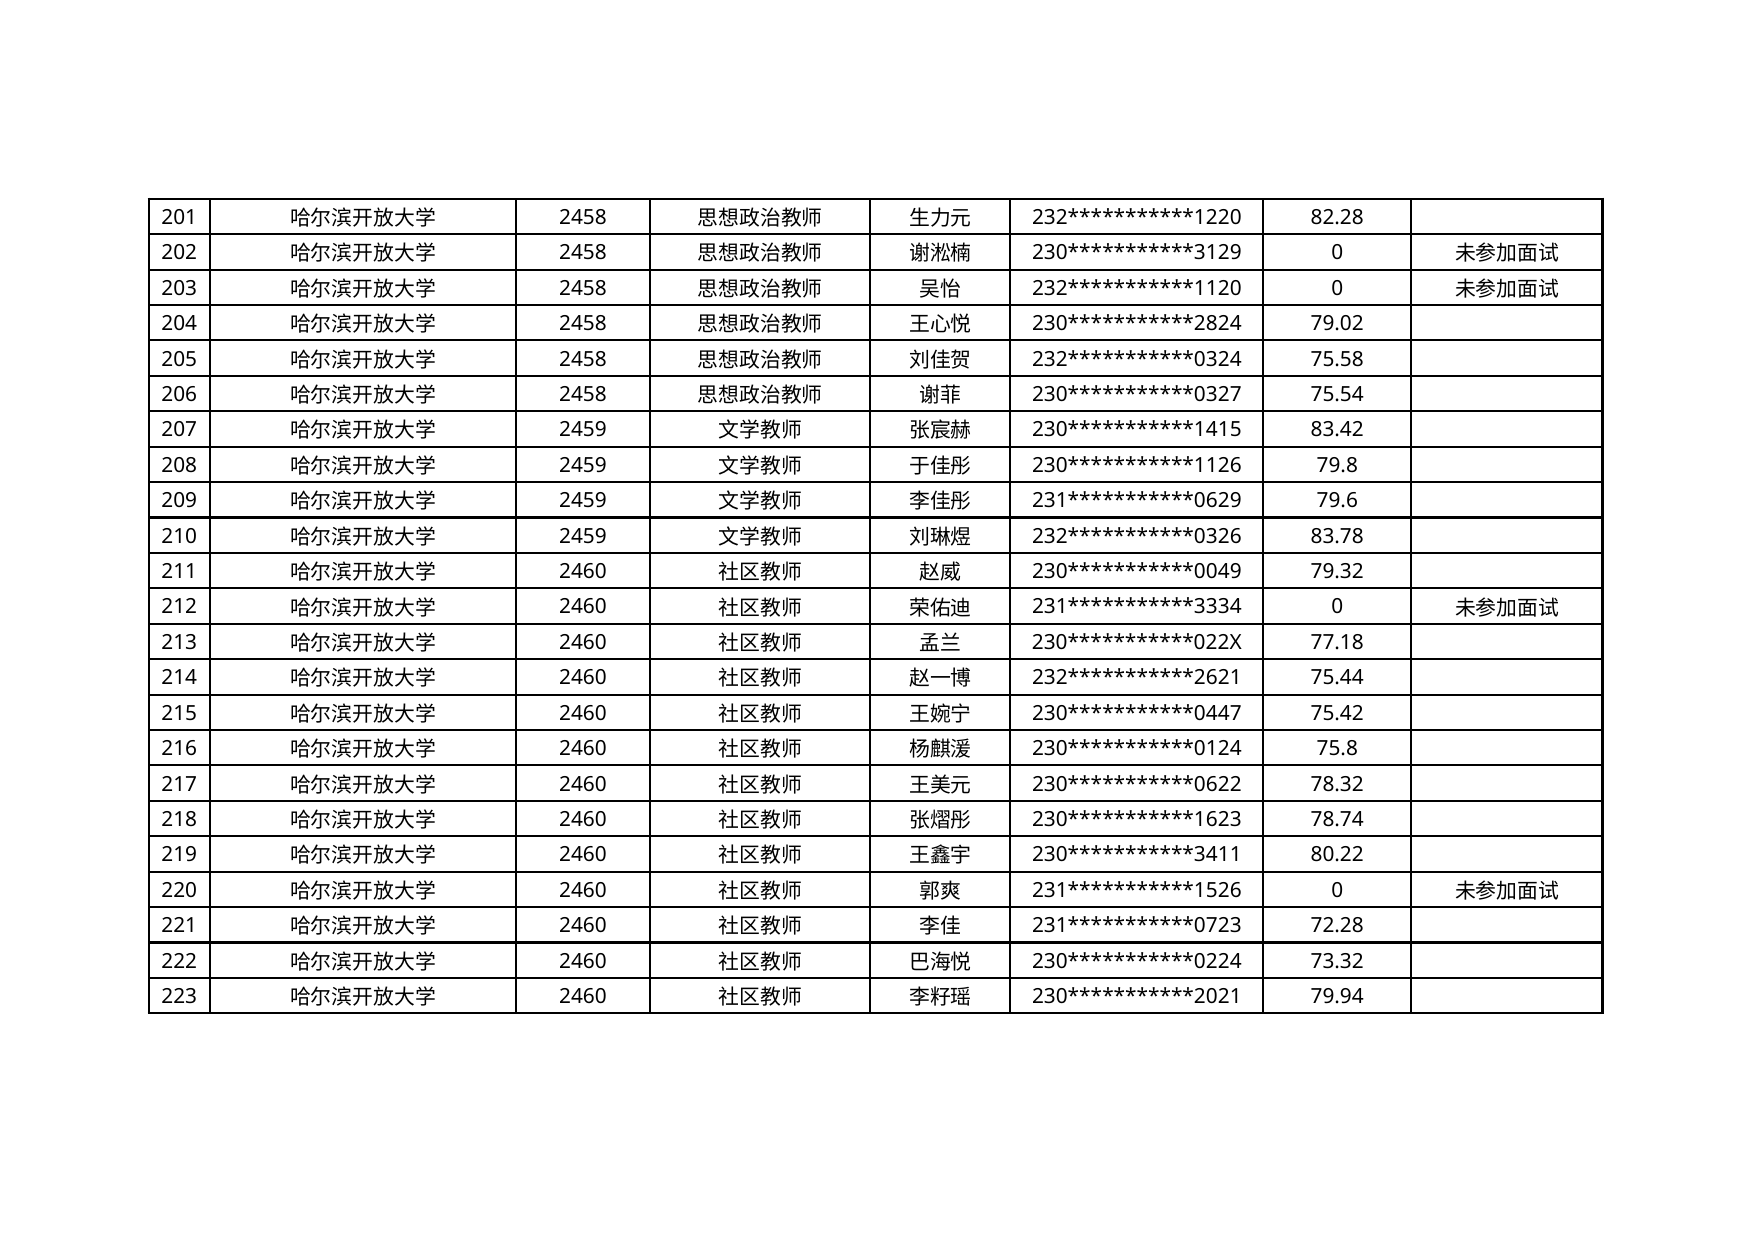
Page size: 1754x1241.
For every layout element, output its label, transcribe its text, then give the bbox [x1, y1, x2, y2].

table_cell 哈尔滨开放大学 [211, 306, 515, 339]
table_cell 张熠彤 [871, 802, 1009, 835]
table_cell 210 [150, 519, 209, 552]
table_cell 206 [150, 377, 209, 410]
table_cell 230***********3129 [1011, 235, 1262, 268]
table_cell 荣佑迪 [871, 589, 1009, 623]
table_cell 2458 [517, 200, 649, 233]
table_cell 75.54 [1264, 377, 1410, 410]
table_cell 文学教师 [651, 483, 869, 516]
table_cell 231***********1526 [1011, 873, 1262, 906]
table_cell 79.94 [1264, 979, 1410, 1012]
table_cell 2460 [517, 625, 649, 658]
table_cell 2460 [517, 731, 649, 764]
table_cell [1412, 766, 1601, 800]
table_cell [1412, 944, 1601, 977]
table_cell 2460 [517, 554, 649, 587]
table_cell 230***********022X [1011, 625, 1262, 658]
table_cell [1412, 448, 1601, 481]
table_cell 232***********0326 [1011, 519, 1262, 552]
table_cell [1412, 200, 1601, 233]
table_cell 社区教师 [651, 660, 869, 693]
table_cell 吴怡 [871, 271, 1009, 304]
table_cell 2458 [517, 271, 649, 304]
table_cell 230***********1415 [1011, 412, 1262, 446]
table_cell 213 [150, 625, 209, 658]
table_cell [1412, 696, 1601, 729]
table_cell 232***********0324 [1011, 341, 1262, 375]
table_cell 哈尔滨开放大学 [211, 944, 515, 977]
table_cell 230***********0049 [1011, 554, 1262, 587]
table_cell 2460 [517, 766, 649, 800]
table_cell 79.6 [1264, 483, 1410, 516]
table_cell 79.02 [1264, 306, 1410, 339]
table_cell 文学教师 [651, 412, 869, 446]
table_cell 2460 [517, 837, 649, 871]
table_cell [1412, 802, 1601, 835]
table_cell 社区教师 [651, 837, 869, 871]
table_cell 哈尔滨开放大学 [211, 837, 515, 871]
table_cell 哈尔滨开放大学 [211, 802, 515, 835]
table_cell [1412, 377, 1601, 410]
table_cell 231***********0629 [1011, 483, 1262, 516]
table_cell 2460 [517, 873, 649, 906]
table_cell 78.74 [1264, 802, 1410, 835]
table_cell 207 [150, 412, 209, 446]
table_cell 2460 [517, 944, 649, 977]
table_cell 2459 [517, 448, 649, 481]
table_cell 79.8 [1264, 448, 1410, 481]
table_cell 75.58 [1264, 341, 1410, 375]
table_cell 哈尔滨开放大学 [211, 696, 515, 729]
table_cell 230***********1623 [1011, 802, 1262, 835]
table_cell 谢菲 [871, 377, 1009, 410]
table_cell 社区教师 [651, 766, 869, 800]
table_cell 刘佳贺 [871, 341, 1009, 375]
table_cell 社区教师 [651, 944, 869, 977]
table_cell [1412, 625, 1601, 658]
table_cell 哈尔滨开放大学 [211, 519, 515, 552]
table_cell 231***********0723 [1011, 908, 1262, 941]
table_cell 2459 [517, 412, 649, 446]
table_cell [1412, 908, 1601, 941]
table_cell 未参加面试 [1412, 235, 1601, 268]
table_cell 230***********2021 [1011, 979, 1262, 1012]
table_cell 哈尔滨开放大学 [211, 908, 515, 941]
table_cell 75.44 [1264, 660, 1410, 693]
table_cell 78.32 [1264, 766, 1410, 800]
table_cell 221 [150, 908, 209, 941]
table_cell [1412, 519, 1601, 552]
table_cell 王婉宁 [871, 696, 1009, 729]
table_cell 222 [150, 944, 209, 977]
table_cell 赵威 [871, 554, 1009, 587]
table_cell 社区教师 [651, 625, 869, 658]
table_cell 230***********0327 [1011, 377, 1262, 410]
table_cell 巴海悦 [871, 944, 1009, 977]
table_cell 212 [150, 589, 209, 623]
table_cell 214 [150, 660, 209, 693]
table_cell 王鑫宇 [871, 837, 1009, 871]
table_cell 220 [150, 873, 209, 906]
table_cell 82.28 [1264, 200, 1410, 233]
table_cell 社区教师 [651, 979, 869, 1012]
table_cell 思想政治教师 [651, 306, 869, 339]
table_cell 哈尔滨开放大学 [211, 341, 515, 375]
table_cell 社区教师 [651, 696, 869, 729]
table_cell 哈尔滨开放大学 [211, 625, 515, 658]
table_cell 社区教师 [651, 554, 869, 587]
table_cell 2460 [517, 979, 649, 1012]
table_cell 2460 [517, 589, 649, 623]
table_cell 社区教师 [651, 908, 869, 941]
table_cell 0 [1264, 271, 1410, 304]
table_cell 王心悦 [871, 306, 1009, 339]
table_cell 232***********1220 [1011, 200, 1262, 233]
table_cell 生力元 [871, 200, 1009, 233]
table_cell 231***********3334 [1011, 589, 1262, 623]
table_cell [1412, 554, 1601, 587]
table_cell 223 [150, 979, 209, 1012]
table_cell 思想政治教师 [651, 377, 869, 410]
table_cell 230***********0622 [1011, 766, 1262, 800]
table_cell [1412, 341, 1601, 375]
table_cell [1412, 412, 1601, 446]
table_cell 社区教师 [651, 802, 869, 835]
table_cell 刘琳煜 [871, 519, 1009, 552]
table_cell 思想政治教师 [651, 200, 869, 233]
table_cell 209 [150, 483, 209, 516]
table_cell 218 [150, 802, 209, 835]
table_cell 203 [150, 271, 209, 304]
table_cell 文学教师 [651, 448, 869, 481]
table_cell 2459 [517, 483, 649, 516]
table_cell 哈尔滨开放大学 [211, 589, 515, 623]
table_cell 232***********1120 [1011, 271, 1262, 304]
table_cell 204 [150, 306, 209, 339]
table_cell 哈尔滨开放大学 [211, 412, 515, 446]
table_cell 2458 [517, 235, 649, 268]
table_cell 社区教师 [651, 873, 869, 906]
table_cell 哈尔滨开放大学 [211, 554, 515, 587]
table_cell 郭爽 [871, 873, 1009, 906]
table_cell 0 [1264, 235, 1410, 268]
table_cell 谢淞楠 [871, 235, 1009, 268]
table_cell 孟兰 [871, 625, 1009, 658]
table_cell [1412, 837, 1601, 871]
table_cell 思想政治教师 [651, 271, 869, 304]
table_cell 未参加面试 [1412, 271, 1601, 304]
table_cell 李佳 [871, 908, 1009, 941]
table_cell 李佳彤 [871, 483, 1009, 516]
table_cell 哈尔滨开放大学 [211, 979, 515, 1012]
table_cell 王美元 [871, 766, 1009, 800]
table_cell 思想政治教师 [651, 341, 869, 375]
table_cell [1412, 660, 1601, 693]
table_cell 哈尔滨开放大学 [211, 766, 515, 800]
table_cell 201 [150, 200, 209, 233]
table_cell 216 [150, 731, 209, 764]
table_cell [1412, 979, 1601, 1012]
table_cell 202 [150, 235, 209, 268]
table_cell 哈尔滨开放大学 [211, 271, 515, 304]
table_cell 2460 [517, 660, 649, 693]
table_cell 2458 [517, 377, 649, 410]
table_cell 哈尔滨开放大学 [211, 235, 515, 268]
table_cell 2460 [517, 802, 649, 835]
table_cell 230***********2824 [1011, 306, 1262, 339]
table_cell 77.18 [1264, 625, 1410, 658]
table_cell 未参加面试 [1412, 873, 1601, 906]
table_cell 219 [150, 837, 209, 871]
table_cell 0 [1264, 873, 1410, 906]
table_cell 208 [150, 448, 209, 481]
table_cell 文学教师 [651, 519, 869, 552]
table_cell 于佳彤 [871, 448, 1009, 481]
table_cell 哈尔滨开放大学 [211, 377, 515, 410]
table_cell 2459 [517, 519, 649, 552]
table_cell 思想政治教师 [651, 235, 869, 268]
table_cell 230***********3411 [1011, 837, 1262, 871]
table_cell [1412, 731, 1601, 764]
table_cell 赵一博 [871, 660, 1009, 693]
table_cell 217 [150, 766, 209, 800]
table_cell 张宸赫 [871, 412, 1009, 446]
table_cell 哈尔滨开放大学 [211, 448, 515, 481]
table_cell 杨麒湲 [871, 731, 1009, 764]
table_cell 哈尔滨开放大学 [211, 873, 515, 906]
table_cell 75.42 [1264, 696, 1410, 729]
table_cell 社区教师 [651, 731, 869, 764]
table_cell 83.78 [1264, 519, 1410, 552]
table_cell 未参加面试 [1412, 589, 1601, 623]
table_cell [1412, 483, 1601, 516]
table_cell 李籽瑶 [871, 979, 1009, 1012]
table_cell 211 [150, 554, 209, 587]
table_cell 79.32 [1264, 554, 1410, 587]
table_cell 230***********1126 [1011, 448, 1262, 481]
table_cell 230***********0124 [1011, 731, 1262, 764]
table_cell 哈尔滨开放大学 [211, 731, 515, 764]
table_cell 80.22 [1264, 837, 1410, 871]
table_cell 205 [150, 341, 209, 375]
table_cell 2460 [517, 696, 649, 729]
table_cell 社区教师 [651, 589, 869, 623]
table_cell 哈尔滨开放大学 [211, 660, 515, 693]
table_cell 2458 [517, 306, 649, 339]
table_cell 83.42 [1264, 412, 1410, 446]
table_cell 2458 [517, 341, 649, 375]
table_cell 0 [1264, 589, 1410, 623]
table_cell 215 [150, 696, 209, 729]
table_cell 230***********0447 [1011, 696, 1262, 729]
table_cell [1412, 306, 1601, 339]
table_cell 72.28 [1264, 908, 1410, 941]
table_cell 75.8 [1264, 731, 1410, 764]
table_cell 哈尔滨开放大学 [211, 200, 515, 233]
table_cell 2460 [517, 908, 649, 941]
table_cell 哈尔滨开放大学 [211, 483, 515, 516]
table_cell 232***********2621 [1011, 660, 1262, 693]
table_cell 230***********0224 [1011, 944, 1262, 977]
table_cell 73.32 [1264, 944, 1410, 977]
